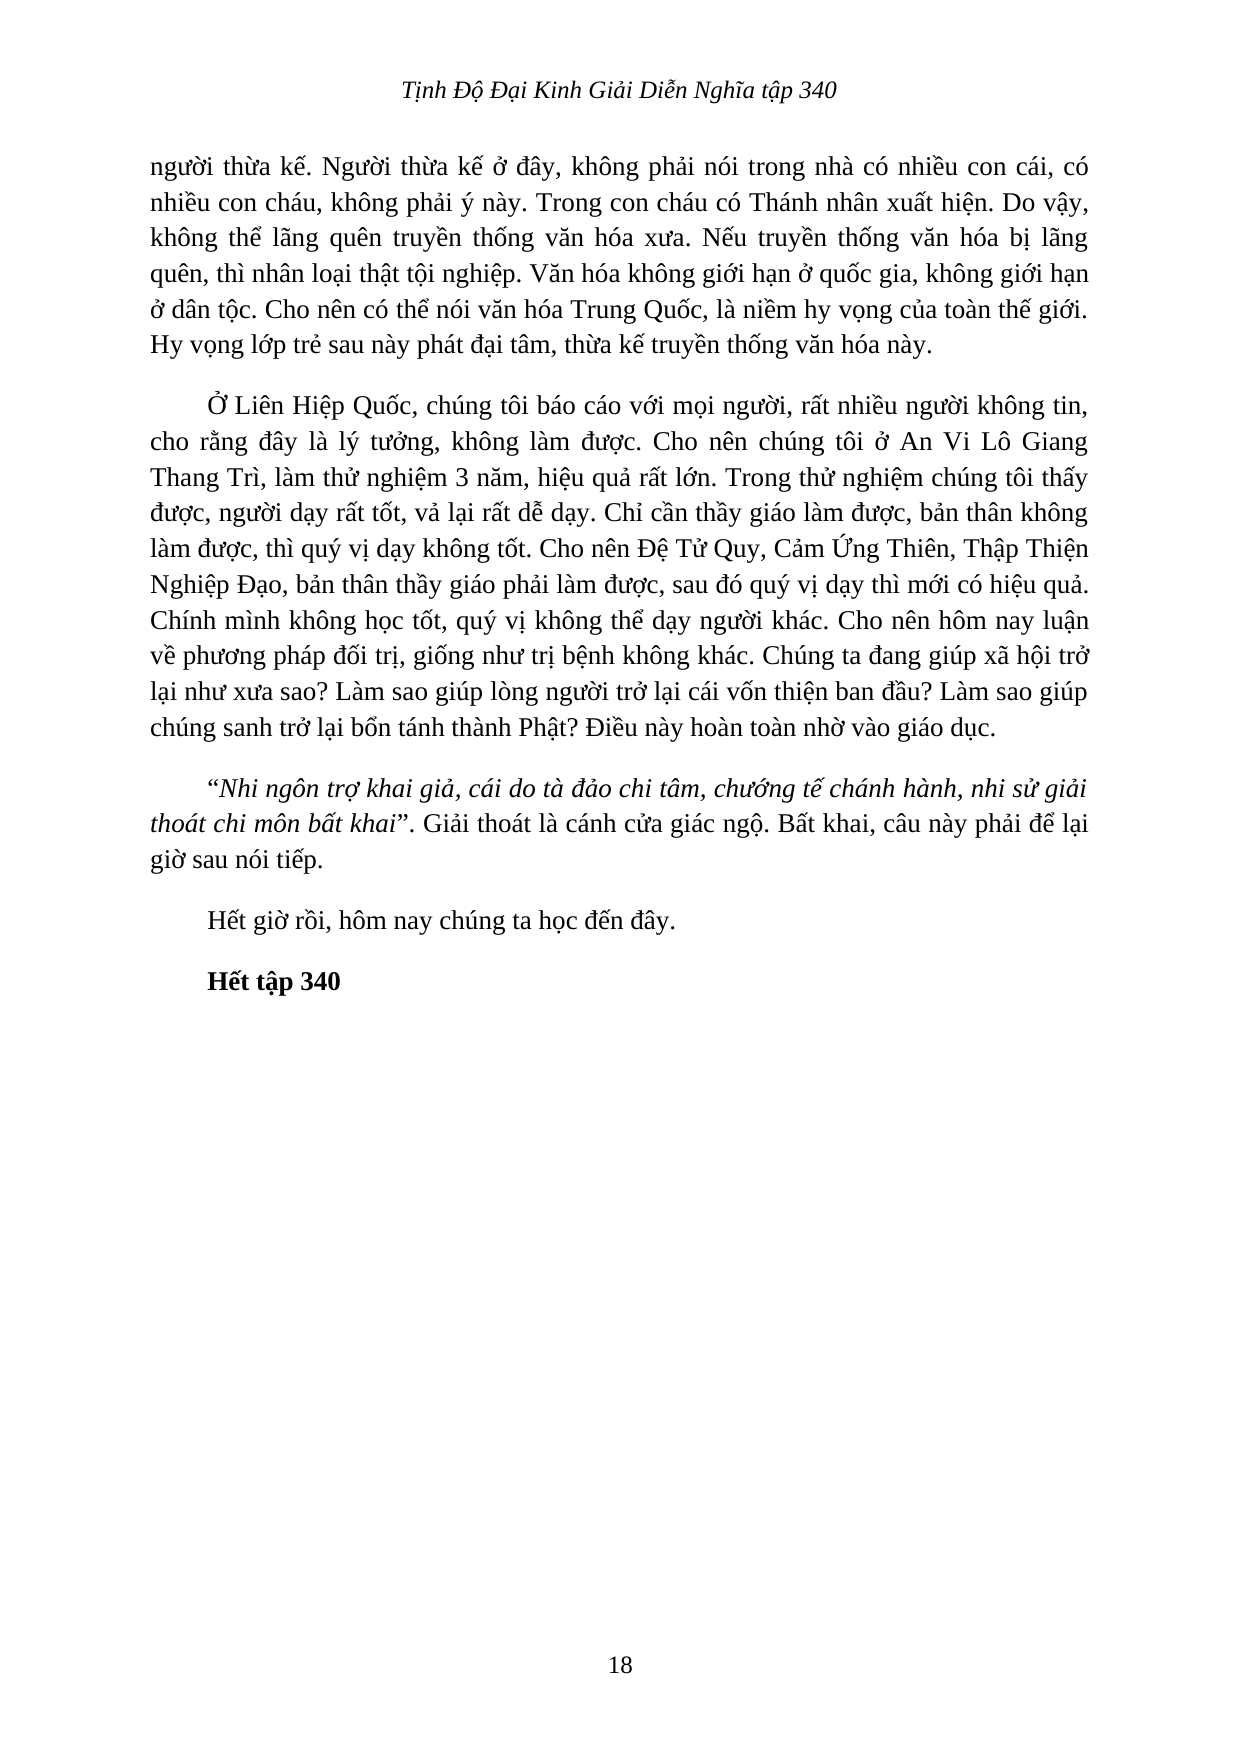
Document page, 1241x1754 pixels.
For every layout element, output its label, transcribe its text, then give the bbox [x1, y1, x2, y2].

text Ở Liên Hiệp Quốc, chúng tôi báo cáo với mọi người, rất nhiều người không tin, cho rằng đây là lý tưởng, không làm được. Cho nên chúng tôi ở An Vi Lô Giang Thang Trì, làm thử nghiệm 3 năm, hiệu quả rất lớn. Trong thử nghiệm chúng tôi thấy được, người dạy rất tốt, vả lại rất dễ dạy. Chỉ cần thầy giáo làm được, bản thân không làm được, thì quý vị dạy không tốt. Cho nên Đệ Tử Quy, Cảm Ứng Thiên, Thập Thiện Nghiệp Đạo, bản thân thầy giáo phải làm được, sau đó quý vị dạy thì mới có hiệu quả. Chính mình không học tốt, quý vị không thể dạy người khác. Cho nên hôm nay luận về phương pháp đối trị, giống như trị bệnh không khác. Chúng ta đang giúp xã hội trở lại như xưa sao? Làm sao giúp lòng người trở lại cái vốn thiện ban đầu? Làm sao giúp chúng sanh trở lại bổn tánh thành Phật? Điều này hoàn toàn nhờ vào giáo dục. [150, 389, 1090, 742]
text Hết giờ rồi, hôm nay chúng ta học đến đây. [150, 904, 1090, 935]
text Hết tập 340 [150, 964, 1090, 996]
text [150, 150, 1090, 360]
text “Nhi ngôn trợ khai giả, cái do tà đảo chi tâm, chướng tế chánh hành, nhi sử giải thoát chi môn bất khai”. Giải thoát là cánh cửa giác ngộ. Bất khai, câu này phải để lại giờ sau nói tiếp. [150, 772, 1090, 874]
